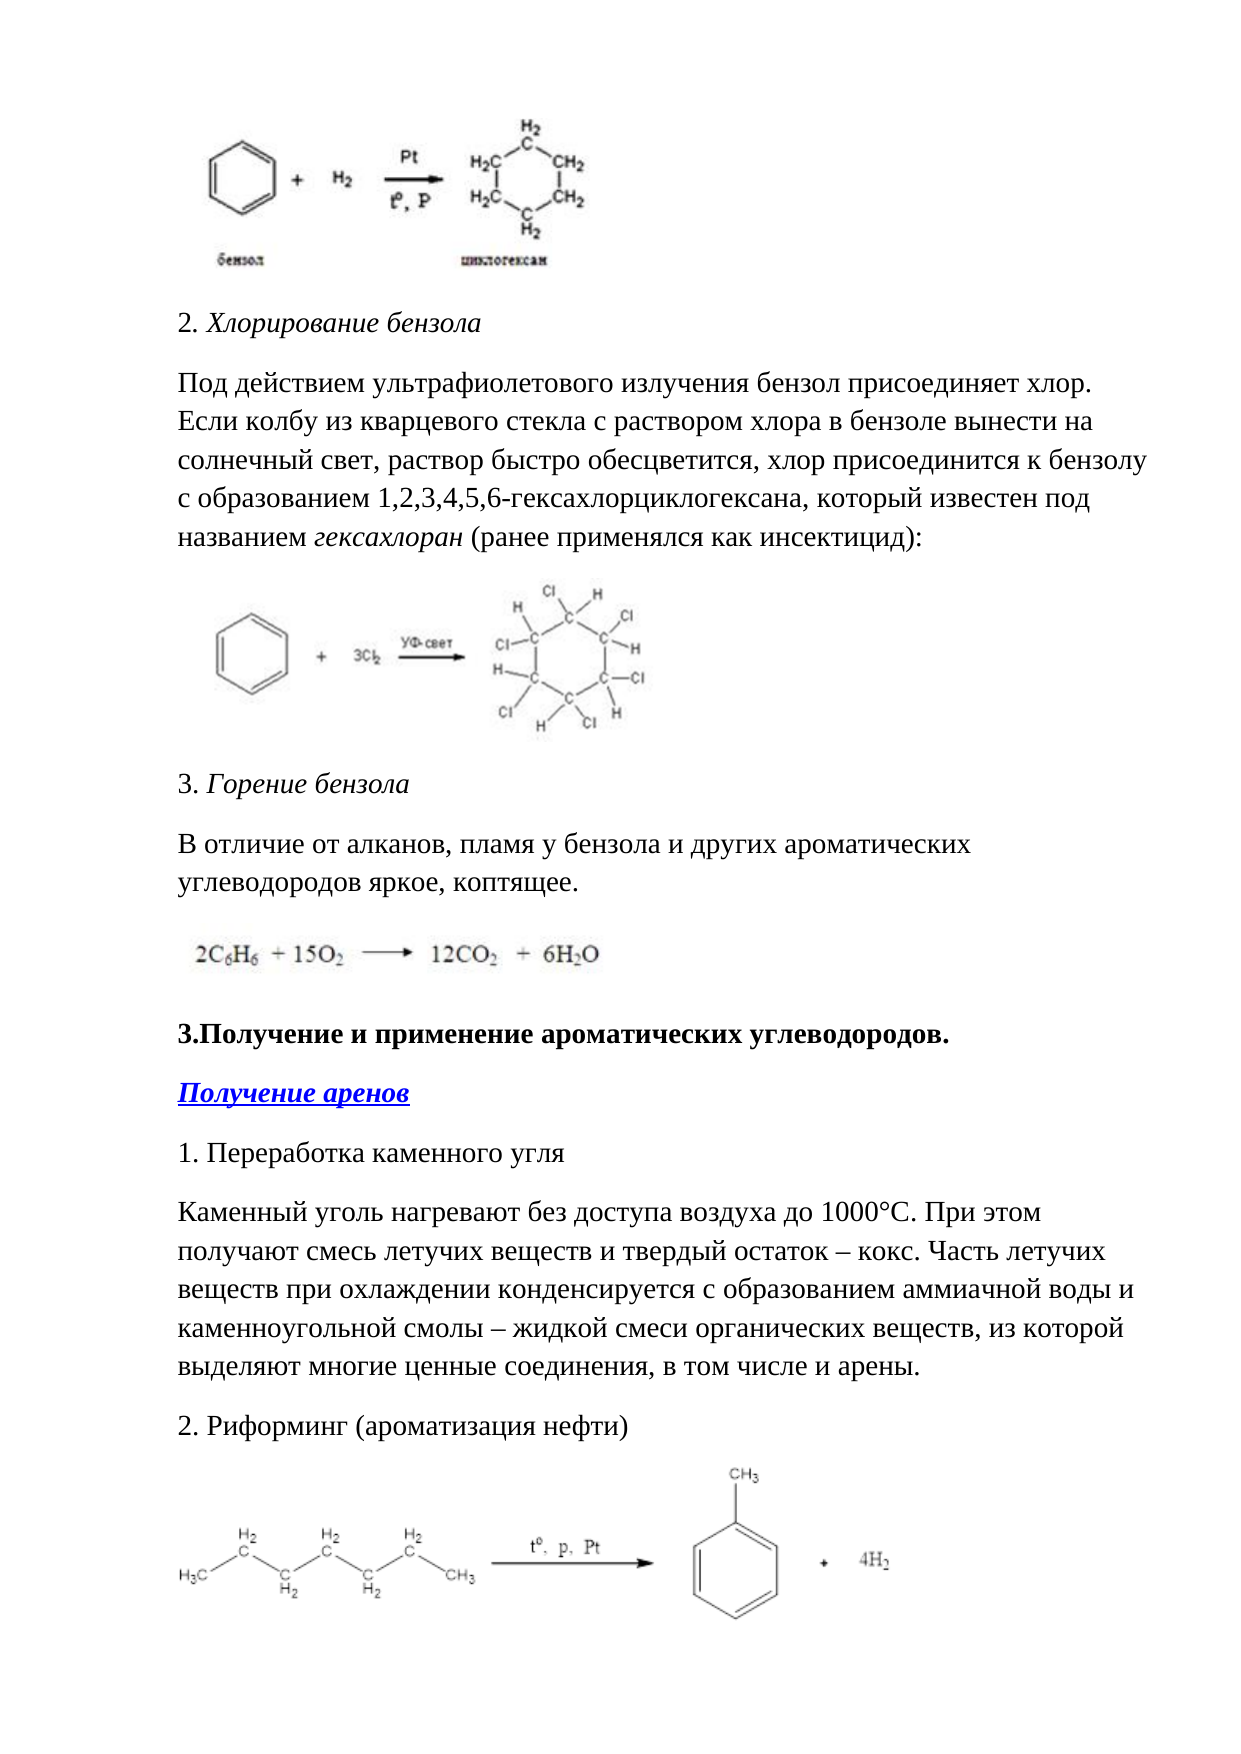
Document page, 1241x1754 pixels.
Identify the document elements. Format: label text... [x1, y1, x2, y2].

picture [177, 578, 698, 742]
text 1. Переработка каменного угля [177, 1135, 1152, 1168]
text 2. Риформинг (ароматизация нефти) [177, 1408, 1152, 1441]
picture [177, 923, 624, 991]
picture [177, 118, 632, 281]
text Под действием ультрафиолетового излучения бензол присоединяет хлор. Если колбу из кварцевого стекла с раствором хлора в бензоле вынести на солнечный свет, раствор быстро обесцветится, хлор присоединится к бензолу с образованием 1,2,3,4,5,6-гексахлорциклогексана, который известен под названием гексахлоран (ранее применялся как инсектицид): [177, 365, 1152, 553]
text Каменный уголь нагревают без доступа воздуха до 1000°С. При этом получают смесь летучих веществ и твердый остаток – кокс. Часть летучих веществ при охлаждении конденсируется с образованием аммиачной воды и каменноугольной смолы – жидкой смеси органических веществ, из которой выделяют многие ценные соединения, в том числе и арены. [177, 1194, 1152, 1382]
picture [177, 1467, 895, 1624]
text В отличие от алканов, пламя у бензола и других ароматических углеводородов яркое, коптящее. [177, 826, 1152, 898]
text 3. Горение бензола [177, 767, 1152, 800]
text 2. Хлорирование бензола [177, 306, 1152, 339]
text 3.Получение и применение ароматических углеводородов. [177, 1016, 1152, 1049]
text Получение аренов [177, 1075, 1152, 1109]
